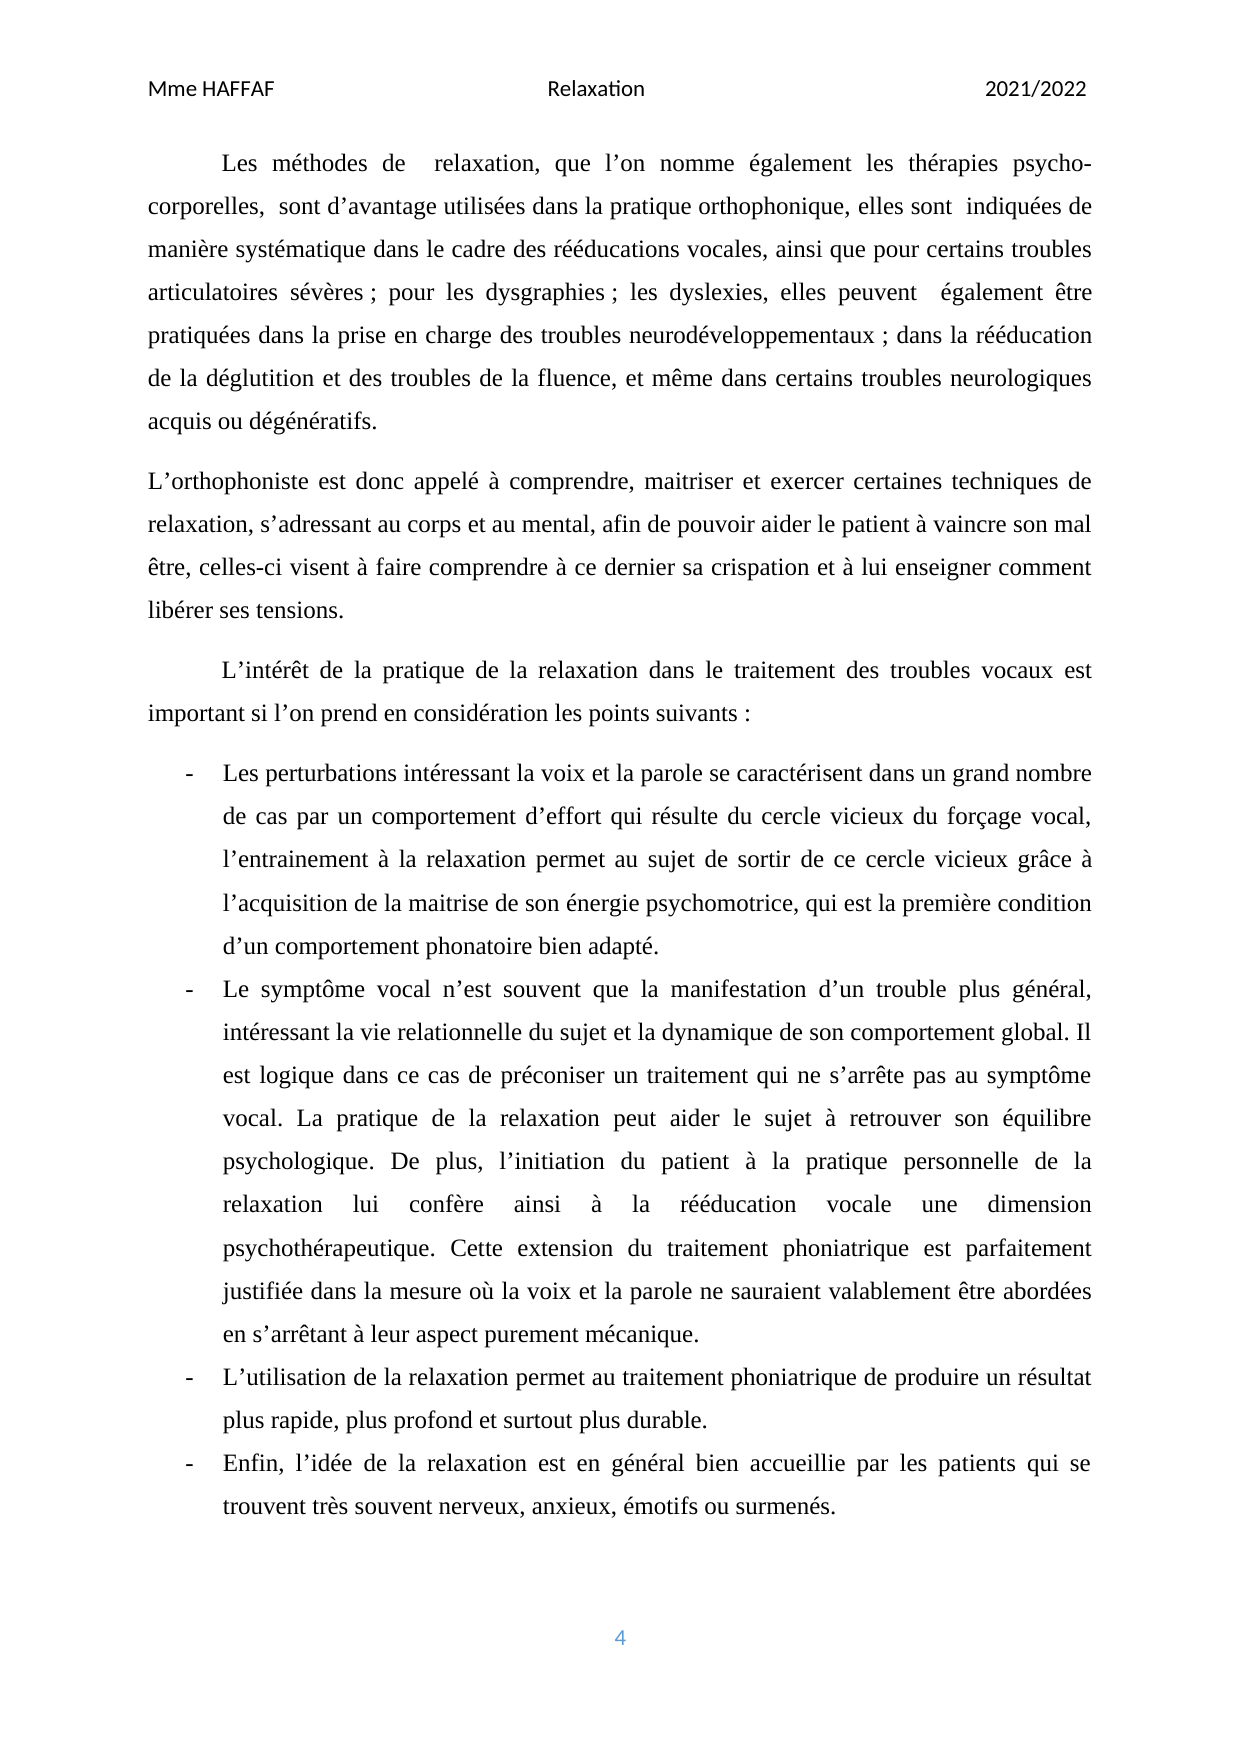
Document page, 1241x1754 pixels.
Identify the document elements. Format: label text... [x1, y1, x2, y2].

list L’utilisation de la relaxation permet au traitement phoniatrique de produire un résultat plus rapide, plus profond et surtout plus durable. [185, 1362, 1093, 1434]
list Les perturbations intéressant la voix et la parole se caractérisent dans un grand nombre de cas par un comportement d’effort qui résulte du cercle vicieux du forçage vocal, l’entrainement à la relaxation permet au sujet de sortir de ce cercle vicieux grâce à l’acquisition de la maitrise de son énergie psychomotrice, qui est la première condition d’un comportement phonatoire bien adapté. [185, 758, 1093, 959]
list Enfin, l’idée de la relaxation est en général bien accueillie par les patients qui se trouvent très souvent nerveux, anxieux, émotifs ou surmenés. [185, 1448, 1093, 1520]
text Les méthodes de relaxation, que l’on nomme également les thérapies psycho-corporelles, sont d’avantage utilisées dans la pratique orthophonique, elles sont indiquées de manière systématique dans le cadre des rééducations vocales, ainsi que pour certains troubles articulatoires sévères ; pour les dysgraphies ; les dyslexies, elles peuvent également être pratiquées dans la prise en charge des troubles neurodéveloppementaux ; dans la rééducation de la déglutition et des troubles de la fluence, et même dans certains troubles neurologiques acquis ou dégénératifs. [148, 148, 1093, 435]
text L’intérêt de la pratique de la relaxation dans le traitement des troubles vocaux est important si l’on prend en considération les points suivants : [148, 655, 1093, 727]
list Le symptôme vocal n’est souvent que la manifestation d’un trouble plus général, intéressant la vie relationnelle du sujet et la dynamique de son comportement global. Il est logique dans ce cas de préconiser un traitement qui ne s’arrête pas au symptôme vocal. La pratique de la relaxation peut aider le sujet à retrouver son équilibre psychologique. De plus, l’initiation du patient à la pratique personnelle de la relaxation lui confère ainsi à la rééducation vocale une dimension psychothérapeutique. Cette extension du traitement phoniatrique est parfaitement justifiée dans la mesure où la voix et la parole ne sauraient valablement être abordées en s’arrêtant à leur aspect purement mécanique. [185, 974, 1093, 1348]
text L’orthophoniste est donc appelé à comprendre, maitriser et exercer certaines techniques de relaxation, s’adressant au corps et au mental, afin de pouvoir aider le patient à vaincre son mal être, celles-ci visent à faire comprendre à ce dernier sa crispation et à lui enseigner comment libérer ses tensions. [148, 466, 1093, 624]
